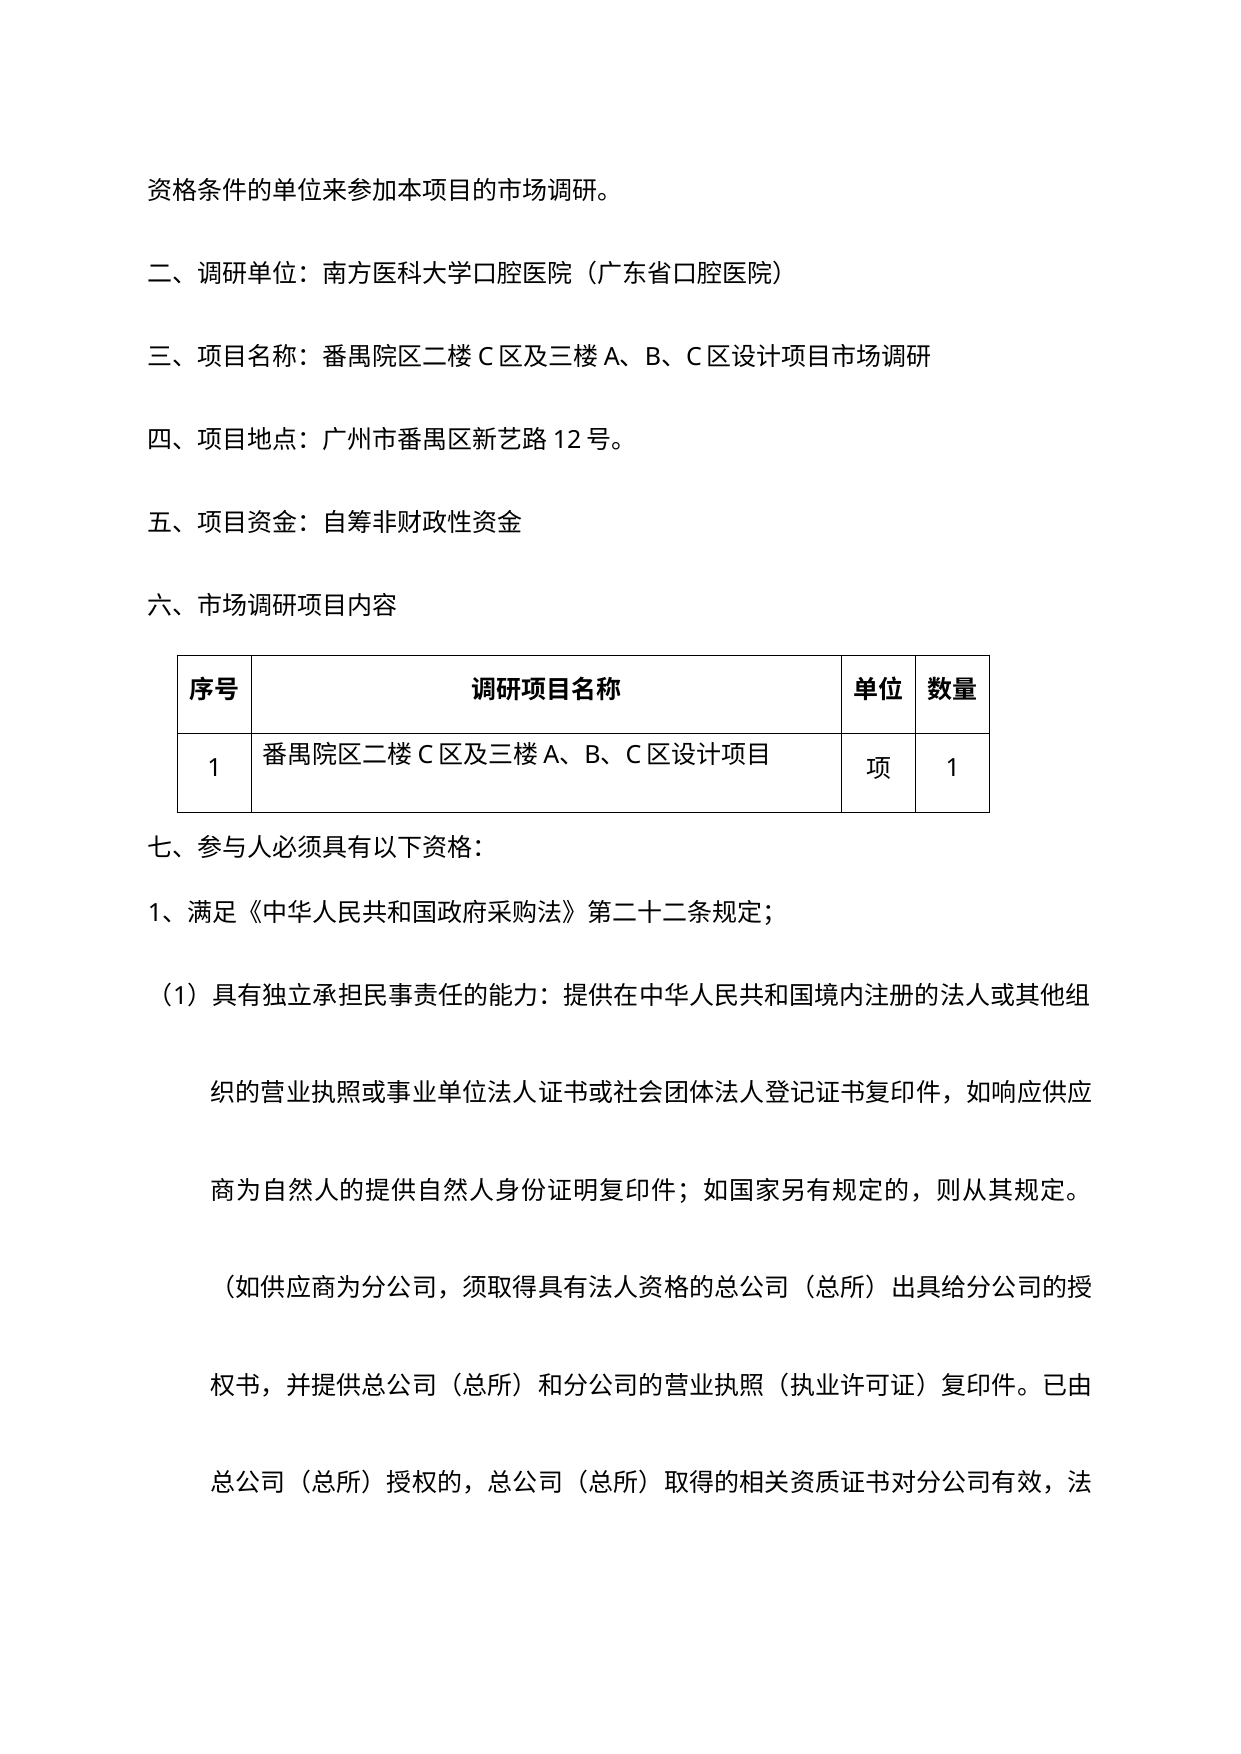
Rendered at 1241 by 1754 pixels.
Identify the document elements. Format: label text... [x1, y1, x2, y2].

text 1、满足《中华人民共和国政府采购法》第二十二条规定； [148, 878, 1092, 943]
table_header 单位 [842, 656, 915, 733]
table_cell 项 [842, 734, 915, 812]
text 五、项目资金：自筹非财政性资金 [148, 488, 1092, 553]
table_cell 1 [178, 734, 251, 812]
table_header 数量 [916, 656, 989, 733]
table_cell 番禺院区二楼C区及三楼A、B、C区设计项目 [252, 734, 841, 812]
text 二、调研单位：南方医科大学口腔医院（广东省口腔医院） [148, 239, 1092, 304]
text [148, 156, 1092, 221]
text 七、参与人必须具有以下资格： [148, 813, 1092, 878]
text 四、项目地点：广州市番禺区新艺路12号。 [148, 405, 1092, 470]
table_header 序号 [178, 656, 251, 733]
text 六、市场调研项目内容 [148, 571, 1092, 636]
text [148, 961, 1092, 1513]
table_cell 1 [916, 734, 989, 812]
text 三、项目名称：番禺院区二楼C区及三楼A、B、C区设计项目市场调研 [148, 322, 1092, 387]
table_header 调研项目名称 [252, 656, 841, 733]
